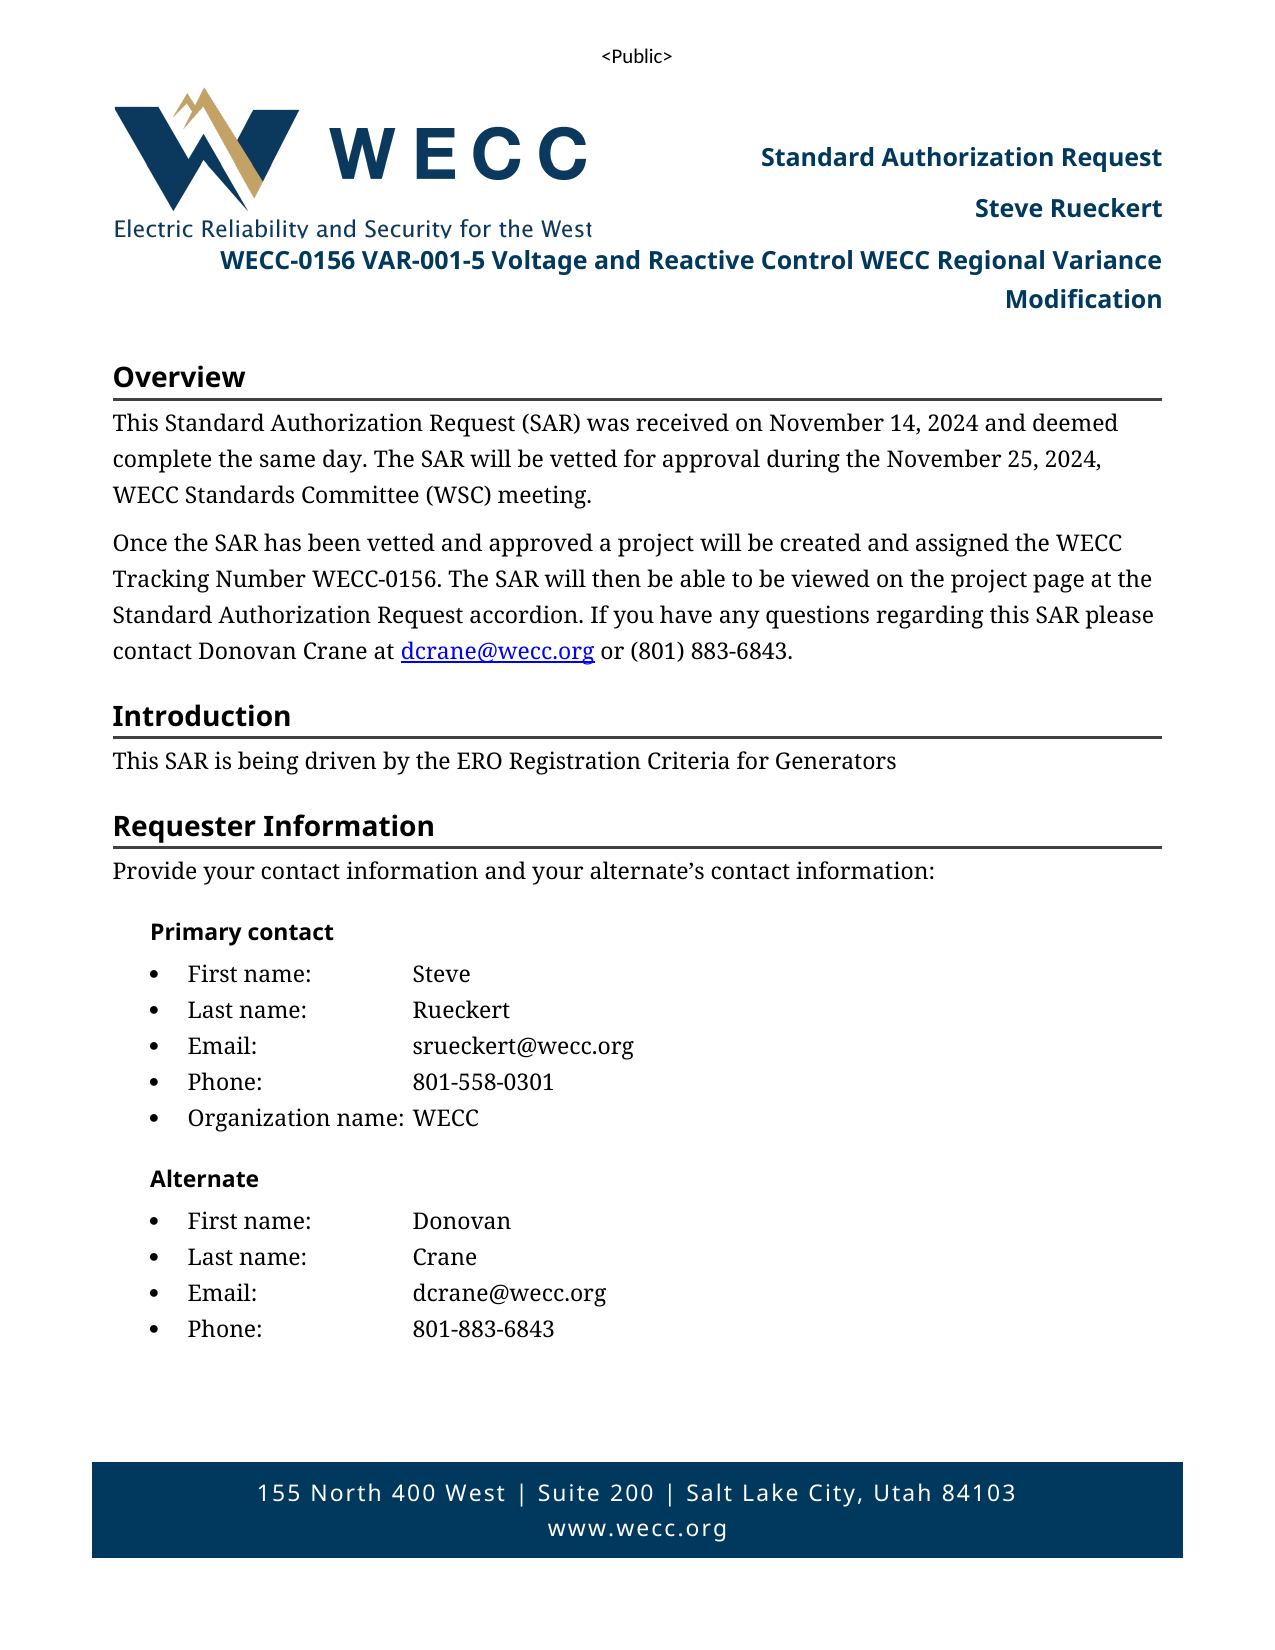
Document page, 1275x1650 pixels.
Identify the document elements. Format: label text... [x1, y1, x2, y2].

text Once the SAR has been vetted and approved a project will be created and assigned the WECC Tracking Number WECC-0156. The SAR will then be able to be viewed on the project page at the Standard Authorization Request accordion. If you have any questions regarding this SAR please contact Donovan Crane at dcrane@wecc.org or (801) 883-6843. [112, 527, 1162, 666]
subtitle Requester Information [112, 806, 1162, 849]
list Last name: Rueckert [150, 994, 1162, 1026]
subtitle Introduction [112, 696, 1162, 739]
list First name: Donovan [150, 1205, 1162, 1237]
text Provide your contact information and your alternate’s contact information: [112, 855, 1162, 887]
list Phone: 801-883-6843 [150, 1313, 1162, 1344]
list Phone: 801-558-0301 [150, 1066, 1162, 1097]
list First name: Steve [150, 958, 1162, 990]
picture [113, 87, 592, 238]
text This Standard Authorization Request (SAR) was received on November 14, 2024 and deemed complete the same day. The SAR will be vetted for approval during the November 25, 2024, WECC Standards Committee (WSC) meeting. [112, 407, 1162, 510]
list Email: srueckert@wecc.org [150, 1030, 1162, 1062]
list Email: dcrane@wecc.org [150, 1277, 1162, 1308]
subtitle Overview [112, 357, 1162, 401]
subtitle Alternate [112, 1163, 1162, 1194]
list Organization name: WECC [150, 1102, 1162, 1133]
list Last name: Crane [150, 1241, 1162, 1272]
text This SAR is being driven by the ERO Registration Criteria for Generators [112, 745, 1162, 776]
subtitle Primary contact [112, 916, 1162, 947]
